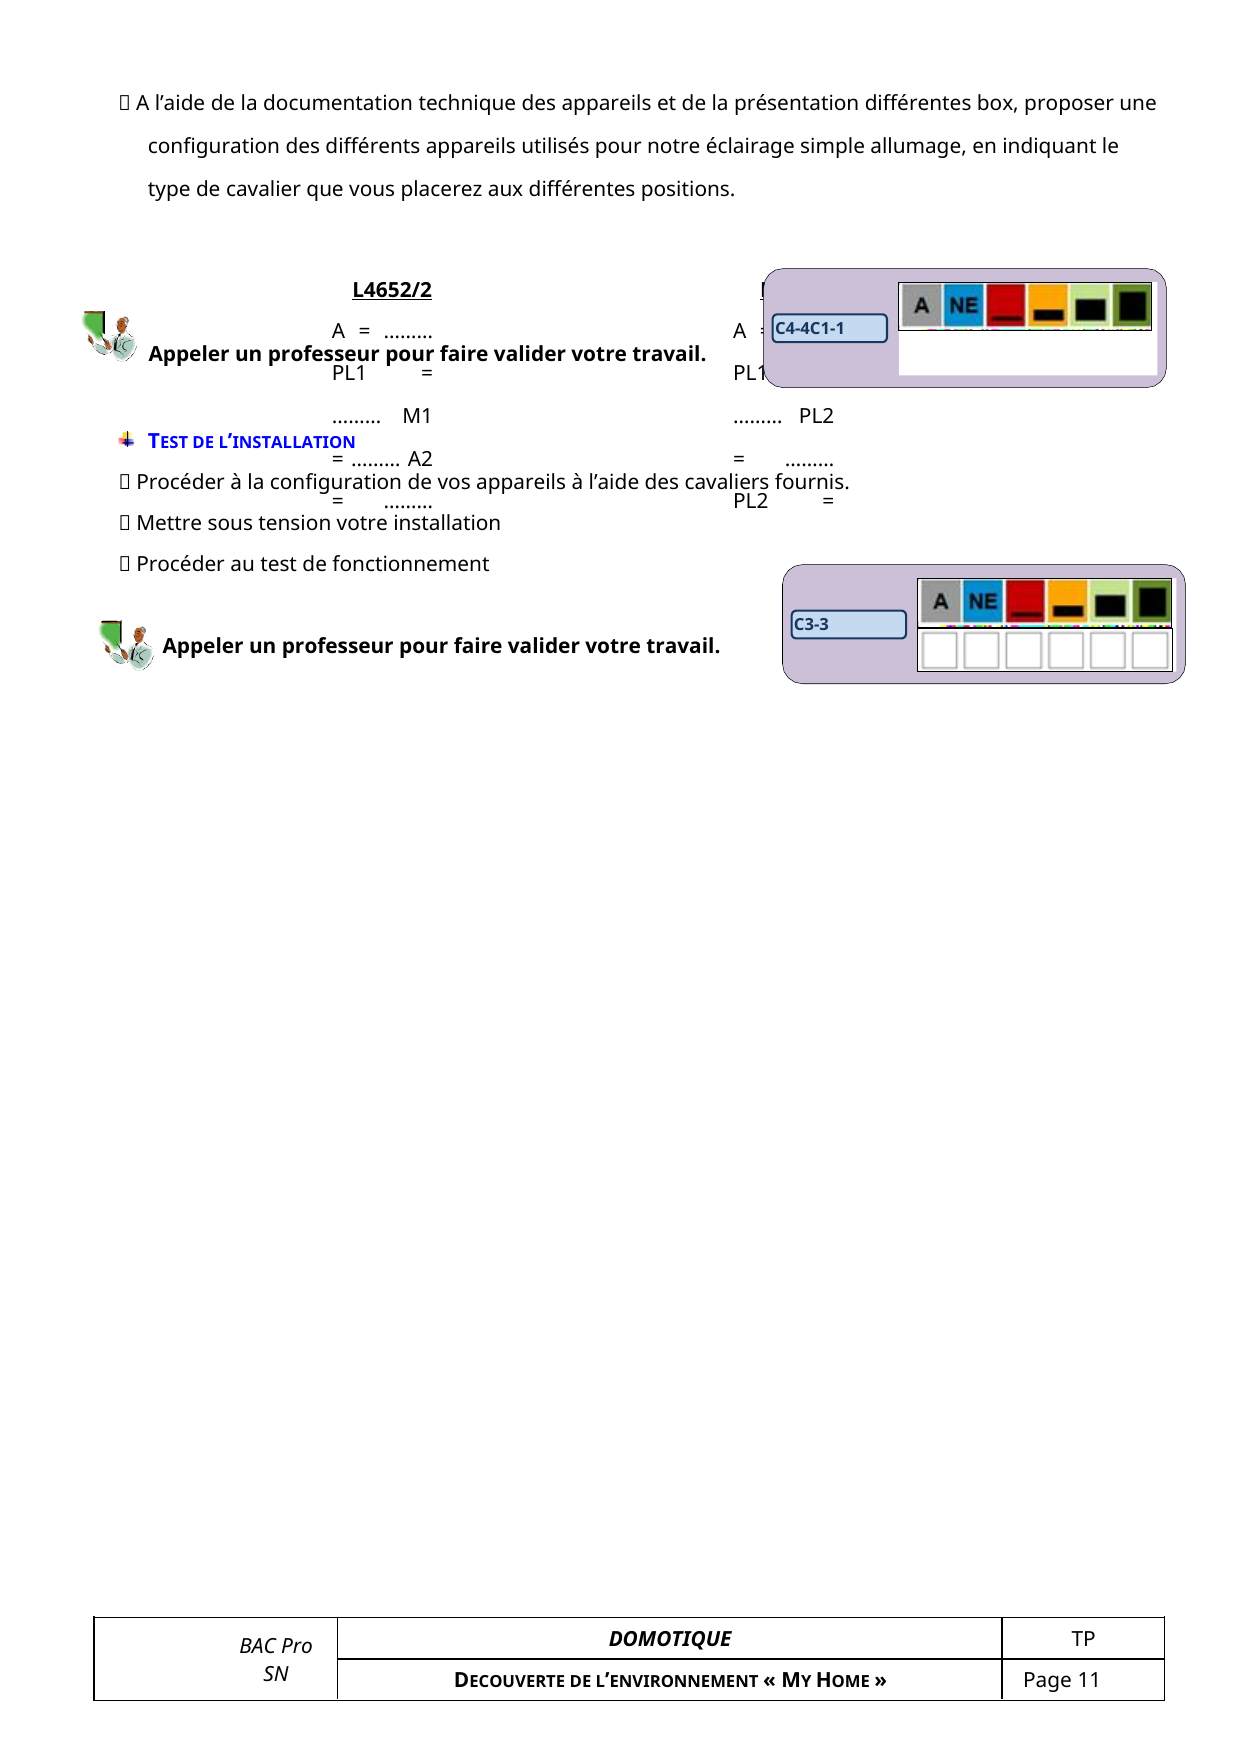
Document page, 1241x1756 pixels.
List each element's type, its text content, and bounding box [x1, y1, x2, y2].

picture [81, 311, 138, 362]
picture [98, 620, 155, 671]
picture [118, 431, 135, 447]
text  Procéder à la configuration de vos appareils à l’aide des cavaliers fournis. [118, 467, 1165, 495]
text  Mettre sous tension votre installation [118, 508, 1165, 536]
text  A l’aide de la documentation technique des appareils et de la présentation différentes box, proposer une configuration des différents appareils utilisés pour notre éclairage simple allumage, en indiquant le type de cavalier que vous placerez aux différentes positions. [118, 88, 1165, 202]
subtitle Appeler un professeur pour faire valider votre travail. [81, 311, 1165, 368]
picture [899, 283, 1151, 311]
text  Procéder au test de fonctionnement [118, 549, 1165, 577]
text TEST DE L’INSTALLATION [148, 426, 1165, 454]
subtitle Appeler un professeur pour faire valider votre travail. [162, 632, 1165, 660]
picture [918, 629, 1172, 671]
picture [918, 579, 1171, 627]
